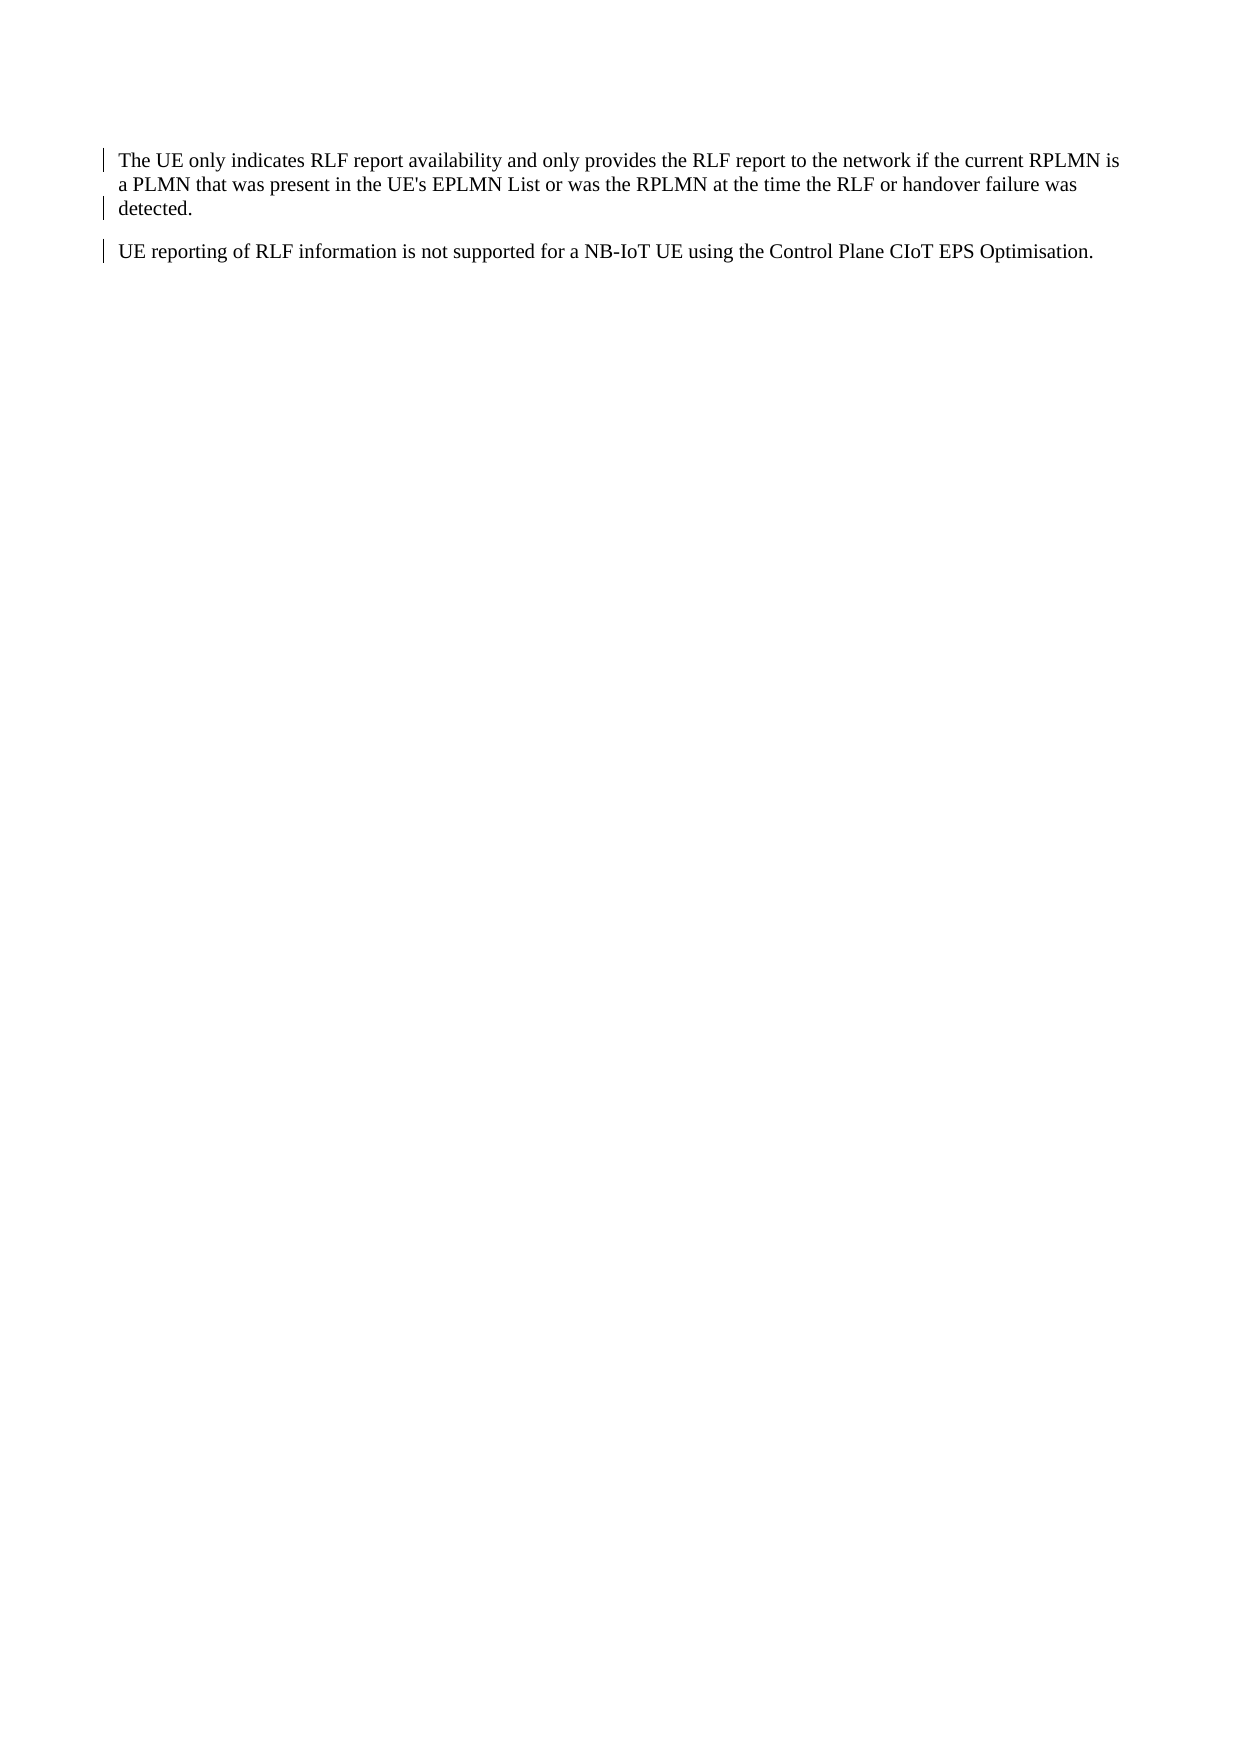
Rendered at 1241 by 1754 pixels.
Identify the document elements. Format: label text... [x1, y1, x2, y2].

text UE reporting of RLF information is not supported for a NB-IoT UE using the Control Plane CIoT EPS Optimisation. [118, 239, 1122, 263]
text The UE only indicates RLF report availability and only provides the RLF report to the network if the current RPLMN is a PLMN that was present in the UE's EPLMN List or was the RPLMN at the time the RLF or handover failure was detected. [118, 148, 1122, 220]
